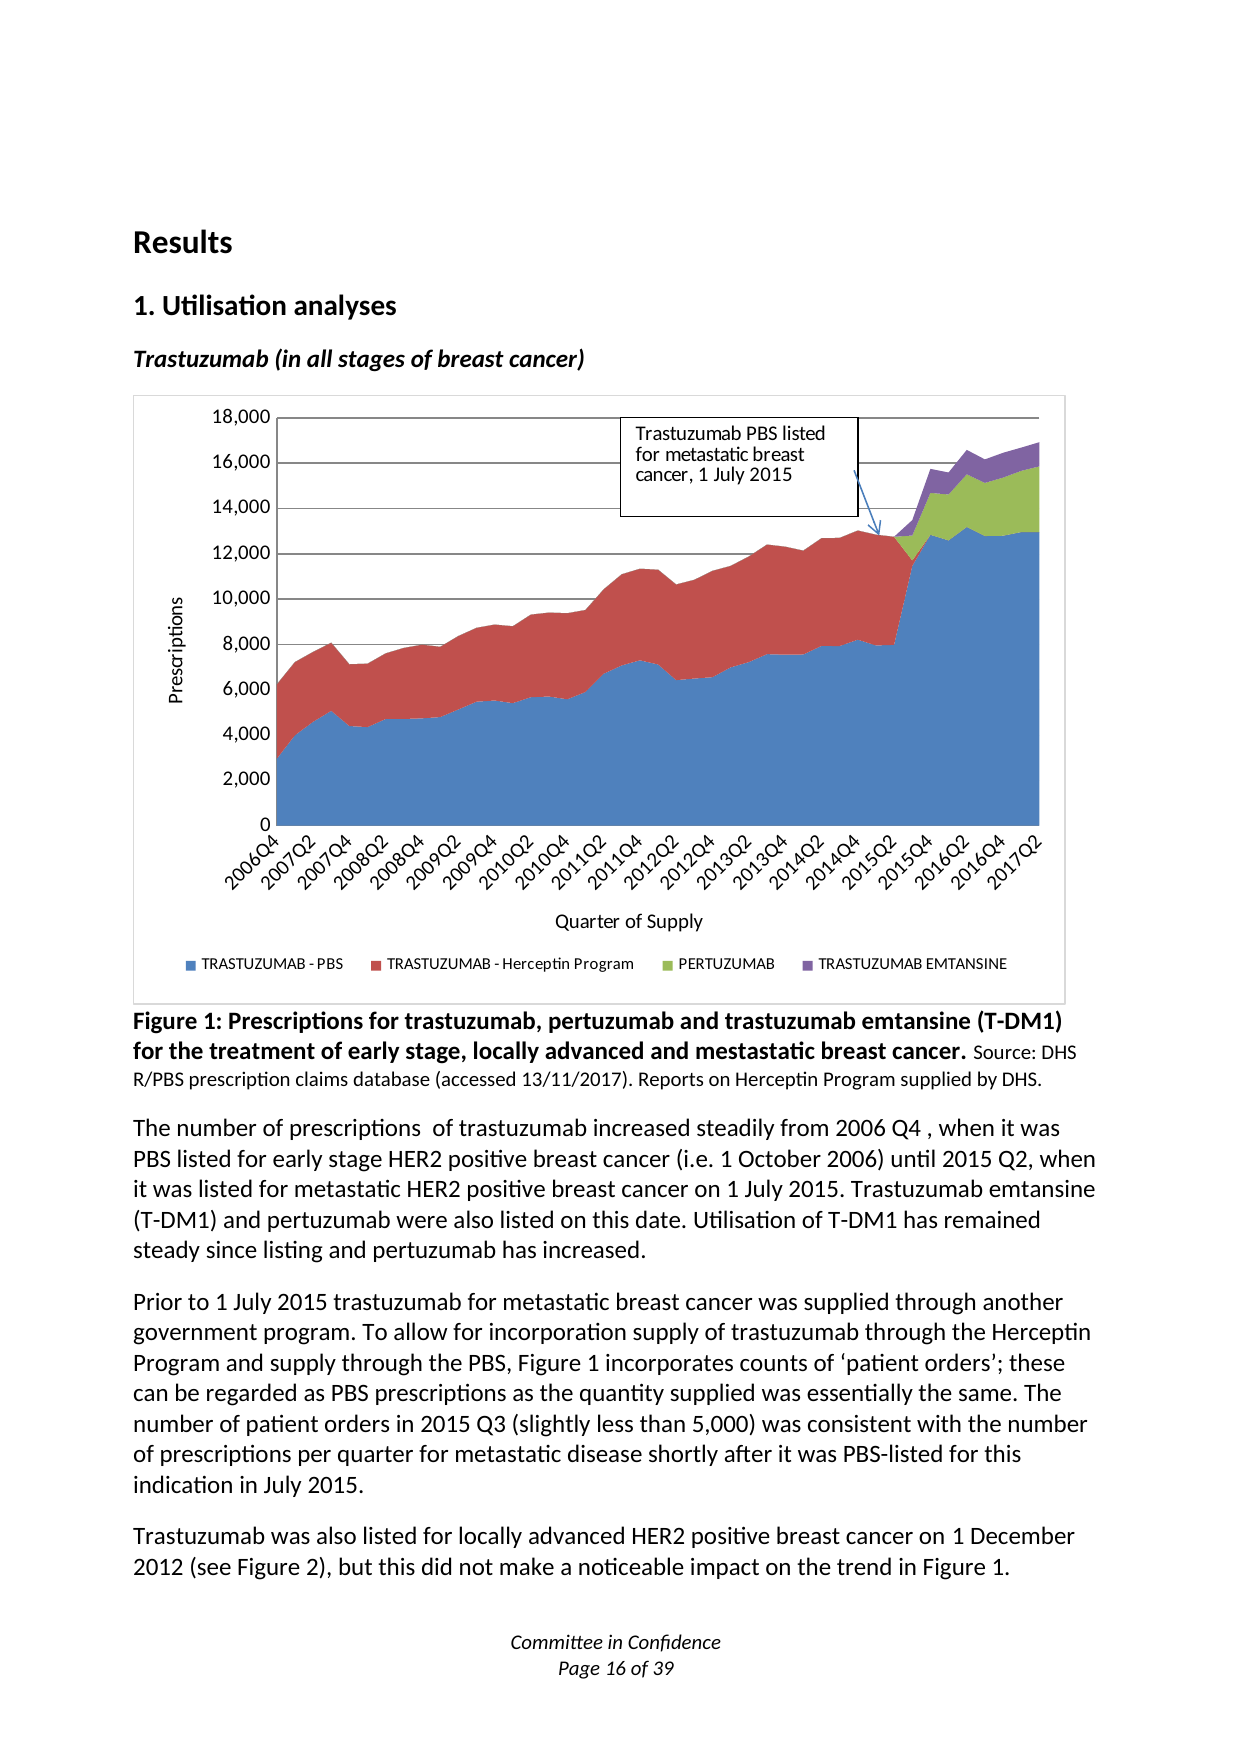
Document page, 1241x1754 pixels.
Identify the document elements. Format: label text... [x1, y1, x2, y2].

text Prior to 1 July 2015 trastuzumab for metastatic breast cancer was supplied through another government program. To allow for incorporation supply of trastuzumab through the Herceptin Program and supply through the PBS, Figure 1 incorporates counts of ‘patient orders’; these can be regarded as PBS prescriptions as the quantity supplied was essentially the same. The number of patient orders in 2015 Q3 (slightly less than 5,000) was consistent with the number of prescriptions per quarter for metastatic disease shortly after it was PBS-listed for this indication in July 2015. [133, 1286, 1098, 1499]
text Figure 1: Prescriptions for trastuzumab, pertuzumab and trastuzumab emtansine (T-DM1) for the treatment of early stage, locally advanced and mestastatic breast cancer. Source: DHS R/PBS prescription claims database (accessed 13/11/2017). Reports on Herceptin Program supplied by DHS. [133, 395, 1098, 1091]
text Trastuzumab was also listed for locally advanced HER2 positive breast cancer on 1 December 2012 (see Figure 2), but this did not make a noticeable impact on the trend in Figure 1. [133, 1520, 1098, 1581]
text The number of prescriptions of trastuzumab increased steadily from 2006 Q4 , when it was PBS listed for early stage HER2 positive breast cancer (i.e. 1 October 2006) until 2015 Q2, when it was listed for metastatic HER2 positive breast cancer on 1 July 2015. Trastuzumab emtansine (T-DM1) and pertuzumab were also listed on this date. Utilisation of T-DM1 has remained steady since listing and pertuzumab has increased. [133, 1112, 1098, 1265]
text 1. Utilisation analyses [133, 287, 1098, 323]
text Trastuzumab (in all stages of breast cancer) [133, 343, 1098, 374]
text Results [133, 221, 1098, 262]
